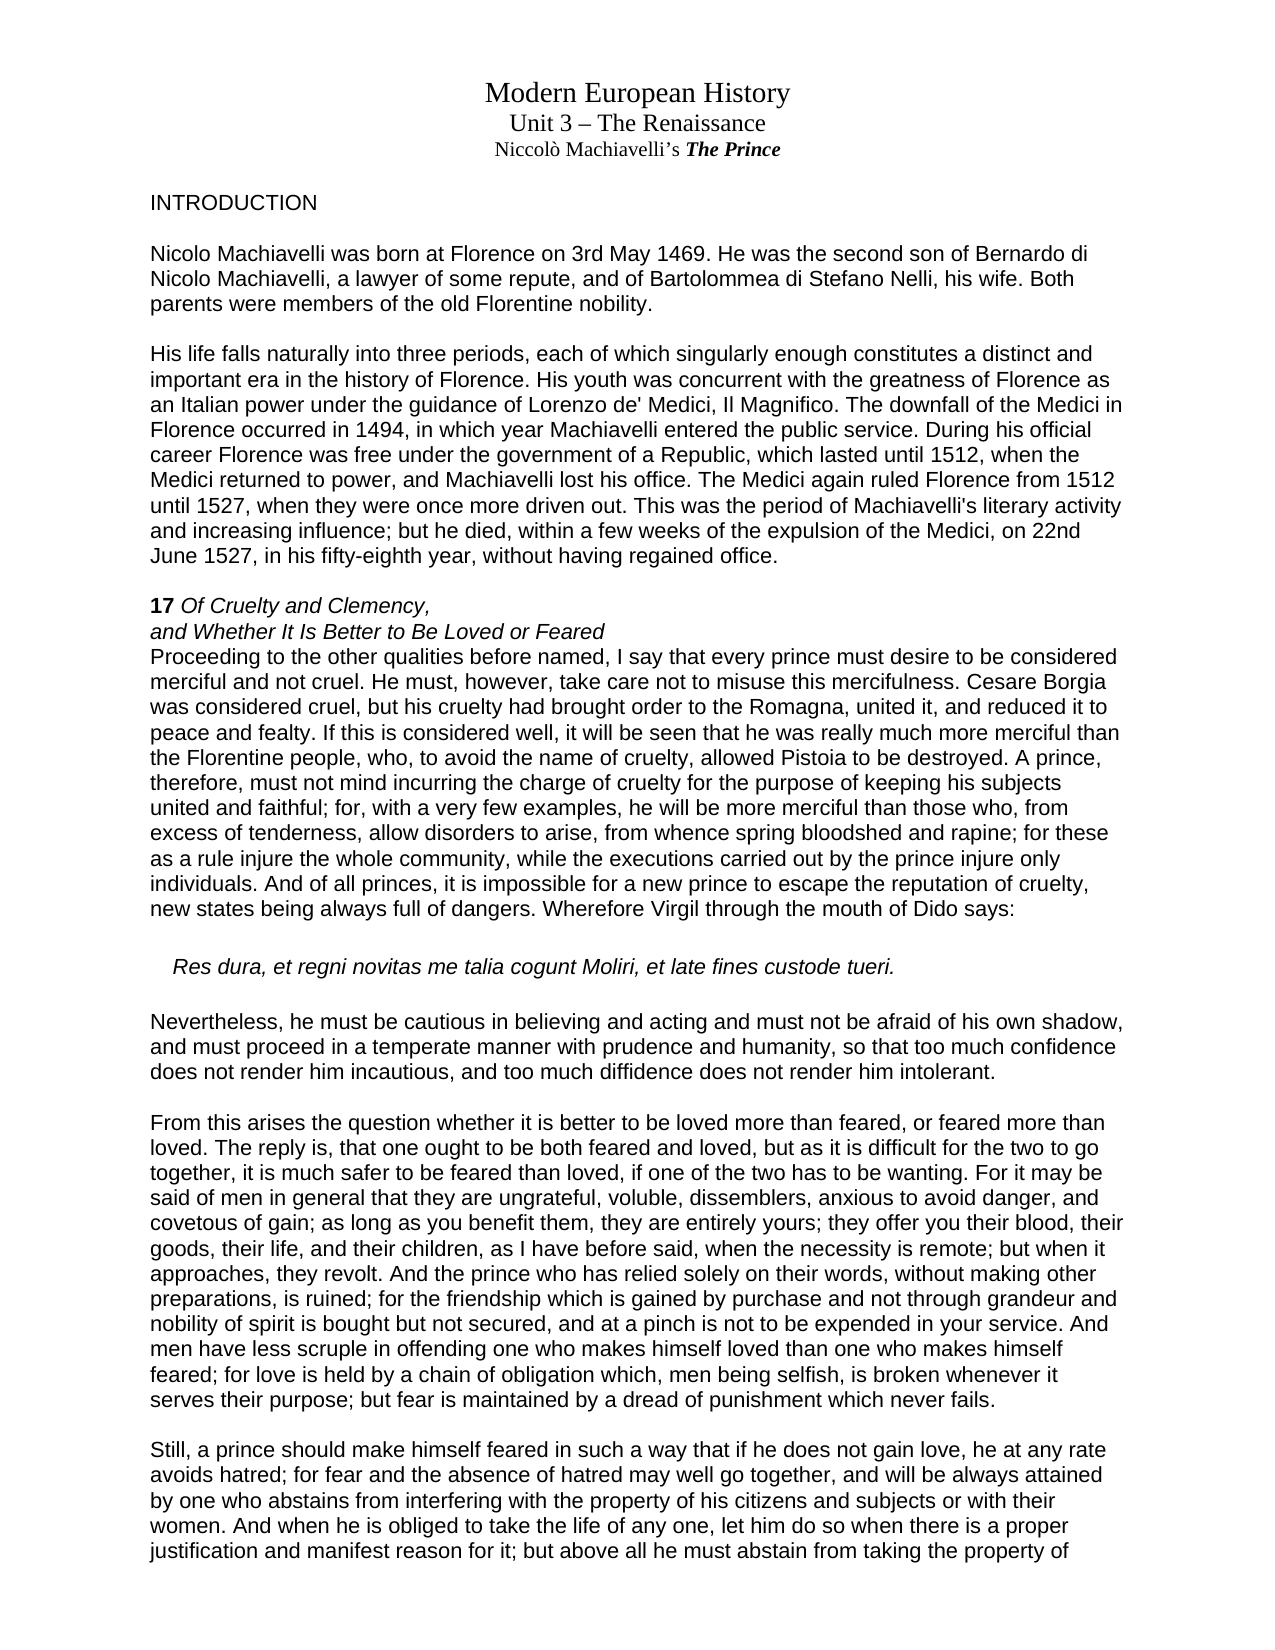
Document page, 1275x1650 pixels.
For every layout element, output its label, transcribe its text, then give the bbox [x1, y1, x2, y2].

text Niccolò Machiavelli’s The Prince [150, 137, 1125, 161]
text 17 Of Cruelty and Clemency, and Whether It Is Better to Be Loved or Feared [150, 593, 1125, 644]
text Unit 3 – The Renaissance [150, 108, 1125, 137]
text Proceeding to the other qualities before named, I say that every prince must desire to be considered merciful and not cruel. He must, however, take care not to misuse this mercifulness. Cesare Borgia was considered cruel, but his cruelty had brought order to the Romagna, united it, and reduced it to peace and fealty. If this is considered well, it will be seen that he was really much more merciful than the Florentine people, who, to avoid the name of cruelty, allowed Pistoia to be destroyed. A prince, therefore, must not mind incurring the charge of cruelty for the purpose of keeping his subjects united and faithful; for, with a very few examples, he will be more merciful than those who, from excess of tenderness, allow disorders to arise, from whence spring bloodshed and rapine; for these as a rule injure the whole community, while the executions carried out by the prince injure only individuals. And of all princes, it is impossible for a new prince to escape the reputation of cruelty, new states being always full of dangers. Wherefore Virgil through the mouth of Dido says: [150, 644, 1125, 921]
text Nicolo Machiavelli was born at Florence on 3rd May 1469. He was the second son of Bernardo di Nicolo Machiavelli, a lawyer of some repute, and of Bartolommea di Stefano Nelli, his wife. Both parents were members of the old Florentine nobility. [150, 241, 1125, 316]
text From this arises the question whether it is better to be loved more than feared, or feared more than loved. The reply is, that one ought to be both feared and loved, but as it is difficult for the two to go together, it is much safer to be feared than loved, if one of the two has to be wanting. For it may be said of men in general that they are ungrateful, voluble, dissemblers, anxious to avoid danger, and covetous of gain; as long as you benefit them, they are entirely yours; they offer you their blood, their goods, their life, and their children, as I have before said, when the necessity is remote; but when it approaches, they revolt. And the prince who has relied solely on their words, without making other preparations, is ruined; for the friendship which is gained by purchase and not through grandeur and nobility of spirit is bought but not secured, and at a pinch is not to be expended in your service. And men have less scruple in offending one who makes himself loved than one who makes himself feared; for love is held by a chain of obligation which, men being selfish, is broken whenever it serves their purpose; but fear is maintained by a dread of punishment which never fails. [150, 1109, 1125, 1412]
text Modern European History [150, 75, 1125, 108]
text Nevertheless, he must be cautious in believing and acting and must not be afraid of his own shadow, and must proceed in a temperate manner with prudence and humanity, so that too much confidence does not render him incautious, and too much diffidence does not render him intolerant. [150, 1009, 1125, 1084]
text INTRODUCTION [150, 190, 1125, 215]
text Res dura, et regni novitas me talia cogunt Moliri, et late fines custode tueri. [172, 950, 1120, 979]
text His life falls naturally into three periods, each of which singularly enough constitutes a distinct and important era in the history of Florence. His youth was concurrent with the greatness of Florence as an Italian power under the guidance of Lorenzo de' Medici, Il Magnifico. The downfall of the Medici in Florence occurred in 1494, in which year Machiavelli entered the public service. During his official career Florence was free under the government of a Republic, which lasted until 1512, when the Medici returned to power, and Machiavelli lost his office. The Medici again ruled Florence from 1512 until 1527, when they were once more driven out. This was the period of Machiavelli's literary activity and increasing influence; but he died, within a few weeks of the expulsion of the Medici, on 22nd June 1527, in his fifty-eighth year, without having regained office. [150, 341, 1125, 568]
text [150, 1437, 1125, 1563]
